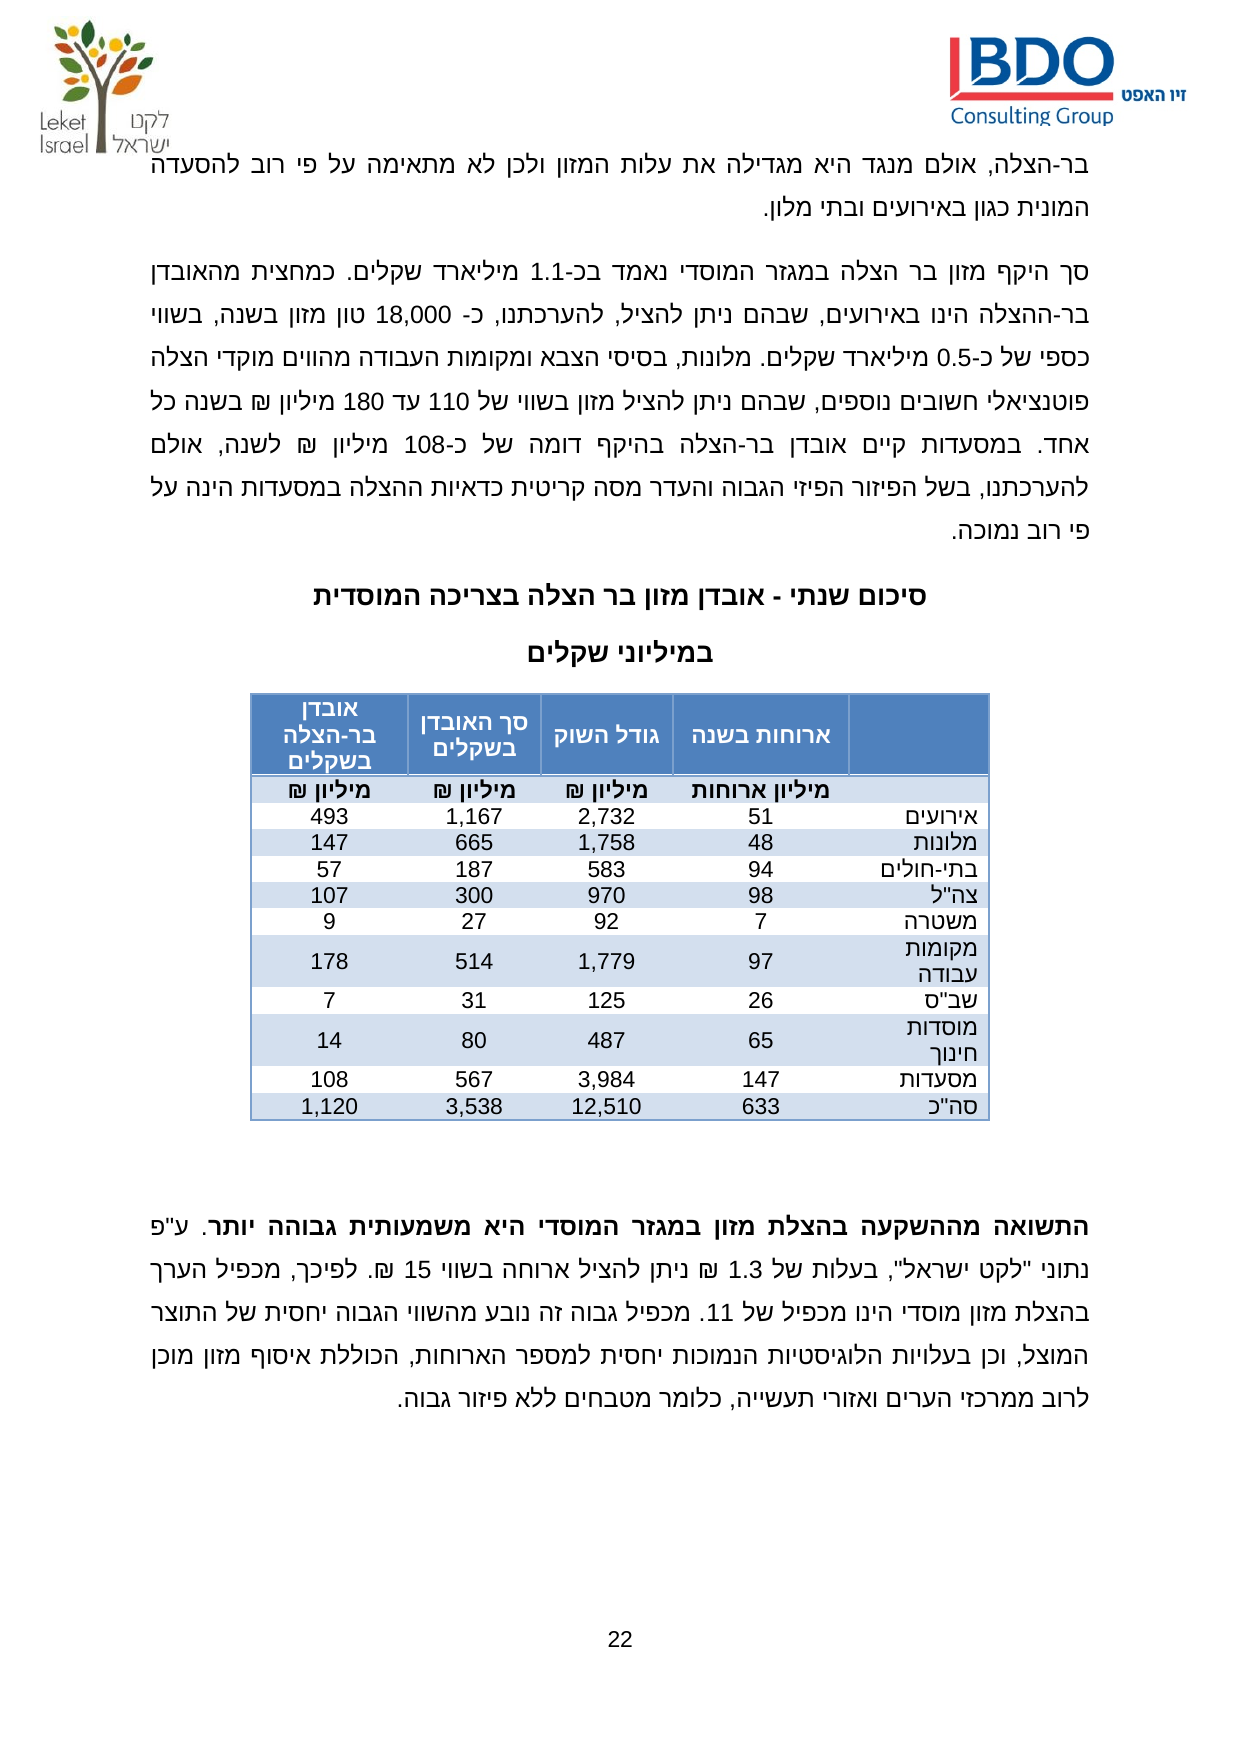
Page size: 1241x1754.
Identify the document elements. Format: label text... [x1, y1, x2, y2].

table_cell 92 [541, 908, 673, 935]
table_cell [849, 777, 988, 803]
table_cell 970 [541, 882, 673, 908]
table_cell 583 [541, 856, 673, 882]
table_cell צה"ל [849, 882, 988, 908]
table_cell 7 [252, 988, 408, 1014]
table_cell 1,120 [252, 1093, 408, 1119]
table_cell 300 [408, 882, 541, 908]
table_cell 487 [541, 1014, 673, 1066]
table_cell 98 [673, 882, 849, 908]
table_cell שב"ס [849, 988, 988, 1014]
table_cell 3,538 [408, 1093, 541, 1119]
table_cell 65 [673, 1014, 849, 1066]
text במיליוני שקלים [150, 637, 1090, 668]
text התשואה מההשקעה בהצלת מזון במגזר המוסדי היא משמעותית גבוהה יותר. ע"פ נתוני "לקט ישראל", בעלות של 1.3 ₪ ניתן להציל ארוחה בשווי 15 ₪. לפיכך, מכפיל הערך בהצלת מזון מוסדי הינו מכפיל של 11. מכפיל גבוה זה נובע מהשווי הגבוה יחסית של התוצר המוצל, וכן בעלויות הלוגיסטיות הנמוכות יחסית למספר הארוחות, הכוללת איסוף מזון מוכן לרוב ממרכזי הערים ואזורי תעשייה, כלומר מטבחים ללא פיזור גבוה. [150, 1212, 1090, 1413]
table_cell 567 [408, 1066, 541, 1093]
table_cell אירועים [849, 803, 988, 829]
table_cell מיליון ₪ [541, 777, 673, 803]
table_cell 633 [673, 1093, 849, 1119]
table_cell 51 [673, 803, 849, 829]
table_cell 1,779 [541, 935, 673, 987]
table_header [850, 695, 988, 774]
table_cell מסעדות [849, 1066, 988, 1093]
table_cell מיליון ₪ [252, 777, 408, 803]
table_cell 665 [408, 829, 541, 856]
table_cell 1,758 [541, 829, 673, 856]
table_cell 97 [673, 935, 849, 987]
table_cell 514 [408, 935, 541, 987]
table_cell מיליון ₪ [408, 777, 541, 803]
table_cell משטרה [849, 908, 988, 935]
table_cell 147 [673, 1066, 849, 1093]
table_cell 80 [408, 1014, 541, 1066]
table_cell 1,167 [408, 803, 541, 829]
text סיכום שנתי - אובדן מזון בר הצלה בצריכה המוסדית [150, 580, 1090, 611]
table_cell 147 [252, 829, 408, 856]
text סך היקף מזון בר הצלה במגזר המוסדי נאמד בכ-1.1 מיליארד שקלים. כמחצית מהאובדן בר-ההצלה הינו באירועים, שבהם ניתן להציל, להערכתנו, כ- 18,000 טון מזון בשנה, בשווי כספי של כ-0.5 מיליארד שקלים. מלונות, בסיסי הצבא ומקומות העבודה מהווים מוקדי הצלה פוטנציאלי חשובים נוספים, שבהם ניתן להציל מזון בשווי של 110 עד 180 מיליון ₪ בשנה כל אחד. במסעדות קיים אובדן בר-הצלה בהיקף דומה של כ-108 מיליון ₪ לשנה, אולם להערכתנו, בשל הפיזור הפיזי הגבוה והעדר מסה קריטית כדאיות ההצלה במסעדות הינה על פי רוב נמוכה. [150, 257, 1090, 544]
table_header ארוחות בשנה [674, 695, 848, 774]
table_cell בתי-חולים [849, 856, 988, 882]
table_cell 2,732 [541, 803, 673, 829]
table_cell 178 [252, 935, 408, 987]
table_cell 107 [252, 882, 408, 908]
table_cell מלונות [849, 829, 988, 856]
table_cell מקומות עבודה [849, 935, 988, 987]
table_cell 125 [541, 988, 673, 1014]
table_cell מיליון ארוחות [673, 777, 849, 803]
picture [33, 16, 173, 156]
table_cell 7 [673, 908, 849, 935]
table_cell 3,984 [541, 1066, 673, 1093]
table_cell מוסדות חינוך [849, 1014, 988, 1066]
table_cell 187 [408, 856, 541, 882]
table_header סך האובדן בשקלים [409, 695, 540, 774]
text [150, 150, 1090, 222]
table_cell סה"כ [849, 1093, 988, 1119]
table_cell 14 [252, 1014, 408, 1066]
table_cell 12,510 [541, 1093, 673, 1119]
table_header אובדן בר-הצלה בשקלים [252, 695, 407, 774]
table_header גודל השוק [542, 695, 672, 774]
table_cell 9 [252, 908, 408, 935]
table_cell 57 [252, 856, 408, 882]
table_cell 31 [408, 988, 541, 1014]
table_cell 493 [252, 803, 408, 829]
table_cell 94 [673, 856, 849, 882]
table_cell 27 [408, 908, 541, 935]
table_cell 26 [673, 988, 849, 1014]
table_cell 48 [673, 829, 849, 856]
table_cell 108 [252, 1066, 408, 1093]
